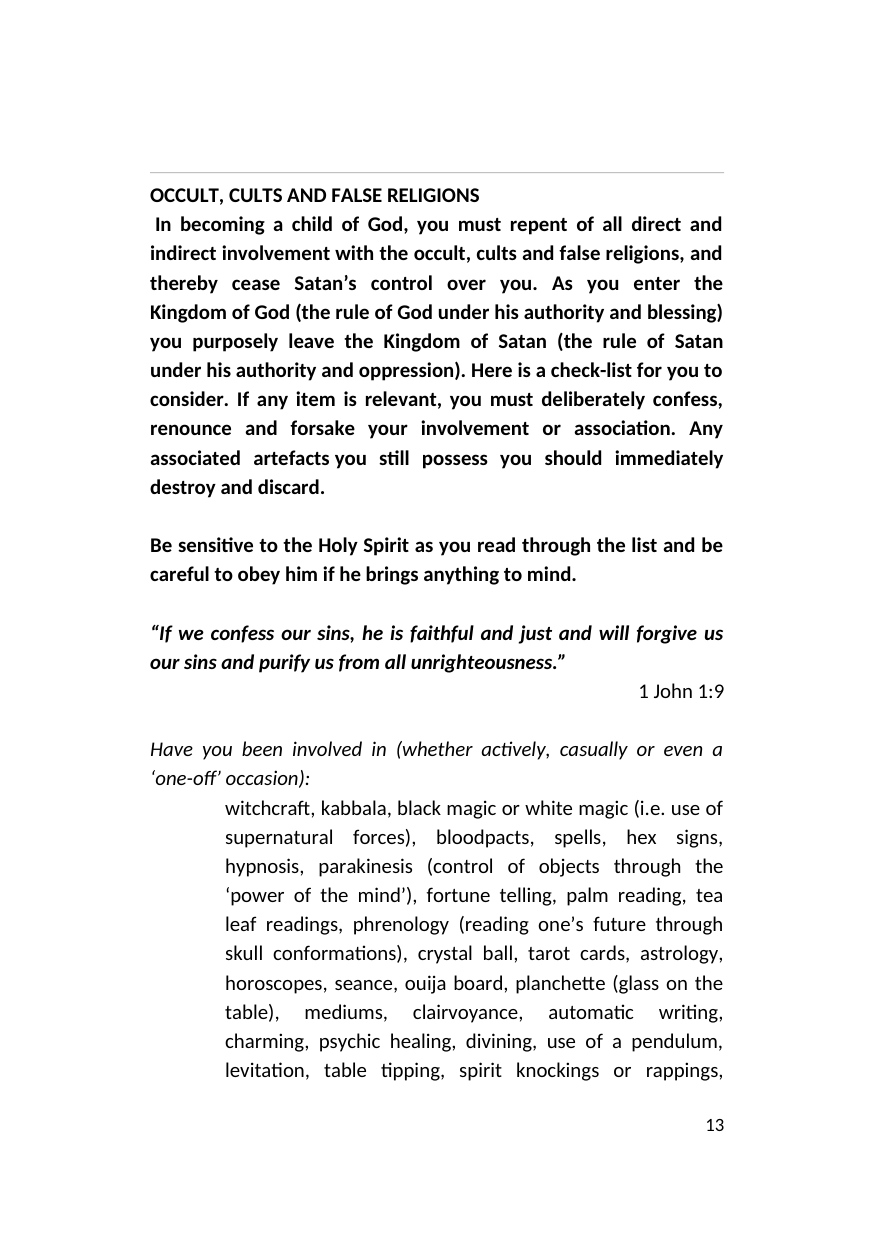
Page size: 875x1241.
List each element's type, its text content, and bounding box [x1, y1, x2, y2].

text “If we confess our sins, he is faithful and just and will forgive us our sins and purify us from all unrighteousness.” [150, 617, 724, 675]
text Be sensitive to the Holy Spirit as you read through the list and be careful to obey him if he brings anything to mind. [150, 529, 724, 587]
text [225, 792, 724, 1083]
text Have you been involved in (whether actively, casually or even a ‘one-off’ occasion): [150, 733, 724, 792]
text In becoming a child of God, you must repent of all direct and indirect involvement with the occult, cults and false religions, and thereby cease Satan’s control over you. As you enter the Kingdom of God (the rule of God under his authority and blessing) you purposely leave the Kingdom of Satan (the rule of Satan under his authority and oppression). Here is a check-list for you to consider. If any item is relevant, you must deliberately confess, renounce and forsake your involvement or association. Any associated artefacts you still possess you should immediately destroy and discard. [150, 208, 724, 500]
text OCCULT, CULTS AND FALSE RELIGIONS [150, 179, 724, 208]
text 1 John 1:9 [150, 675, 724, 704]
